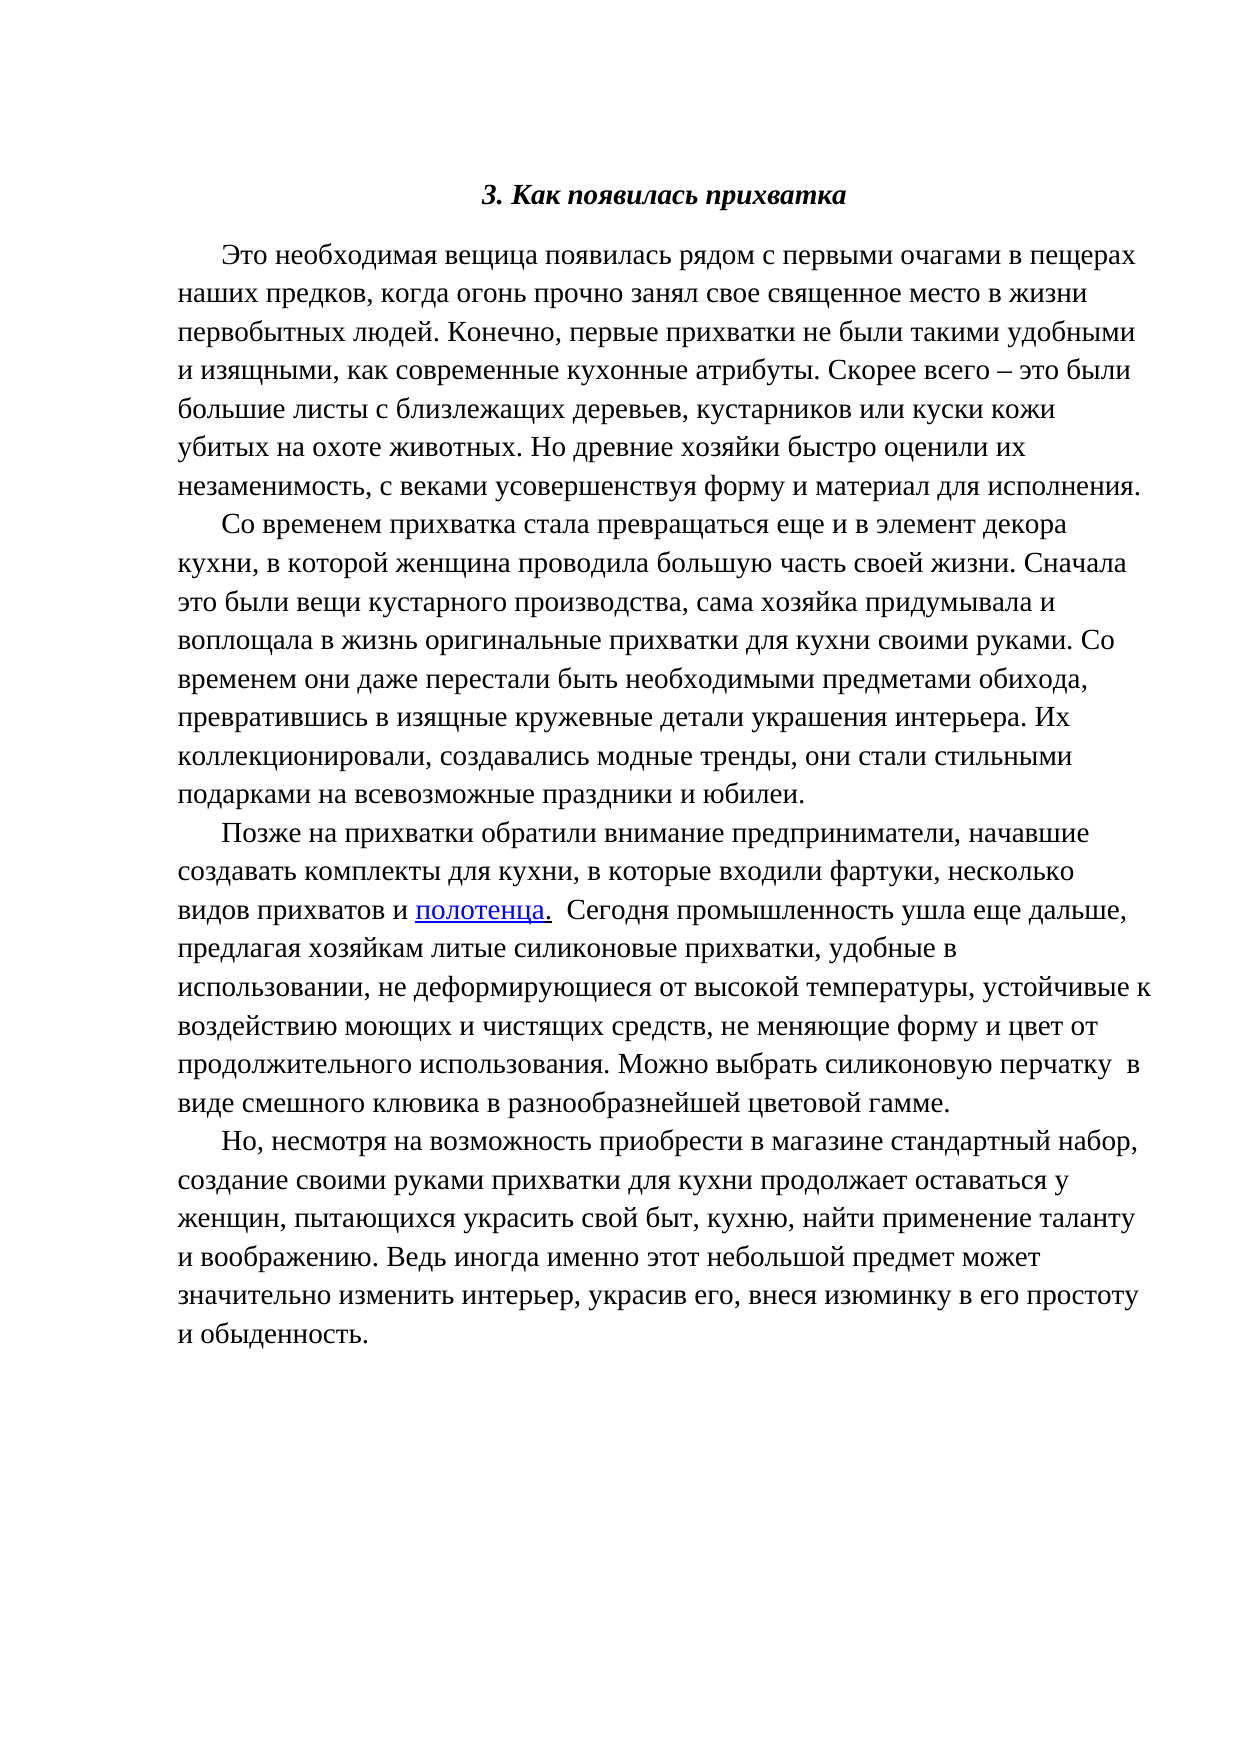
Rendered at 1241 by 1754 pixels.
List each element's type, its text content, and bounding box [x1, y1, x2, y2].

text Но, несмотря на возможность приобрести в магазине стандартный набор, создание своими руками прихватки для кухни продолжает оставаться у женщин, пытающихся украсить свой быт, кухню, найти применение таланту и воображению. Ведь иногда именно этот небольшой предмет может значительно изменить интерьер, украсив его, внеся изюминку в его простоту и обыденность. [177, 1123, 1152, 1349]
text Со временем прихватка стала превращаться еще и в элемент декора кухни, в которой женщина проводила большую часть своей жизни. Сначала это были вещи кустарного производства, сама хозяйка придумывала и воплощала в жизнь оригинальные прихватки для кухни своими руками. Со временем они даже перестали быть необходимыми предметами обихода, превратившись в изящные кружевные детали украшения интерьера. Их коллекционировали, создавались модные тренды, они стали стильными подарками на всевозможные праздники и юбилеи. [177, 507, 1152, 810]
text 3. Как появилась прихватка [177, 177, 1152, 211]
text Позже на прихватки обратили внимание предприниматели, начавшие создавать комплекты для кухни, в которые входили фартуки, несколько видов прихватов и полотенца. Сегодня промышленность ушла еще дальше, предлагая хозяйкам литые силиконовые прихватки, удобные в использовании, не деформирующиеся от высокой температуры, устойчивые к воздействию моющих и чистящих средств, не меняющие форму и цвет от продолжительного использования. Можно выбрать силиконовую перчатку в виде смешного клювика в разнообразнейшей цветовой гамме. [177, 815, 1152, 1118]
text Это необходимая вещица появилась рядом с первыми очагами в пещерах наших предков, когда огонь прочно занял свое священное место в жизни первобытных людей. Конечно, первые прихватки не были такими удобными и изящными, как современные кухонные атрибуты. Скорее всего – это были большие листы с близлежащих деревьев, кустарников или куски кожи убитых на охоте животных. Но древние хозяйки быстро оценили их незаменимость, с веками усовершенствуя форму и материал для исполнения. [177, 237, 1152, 502]
